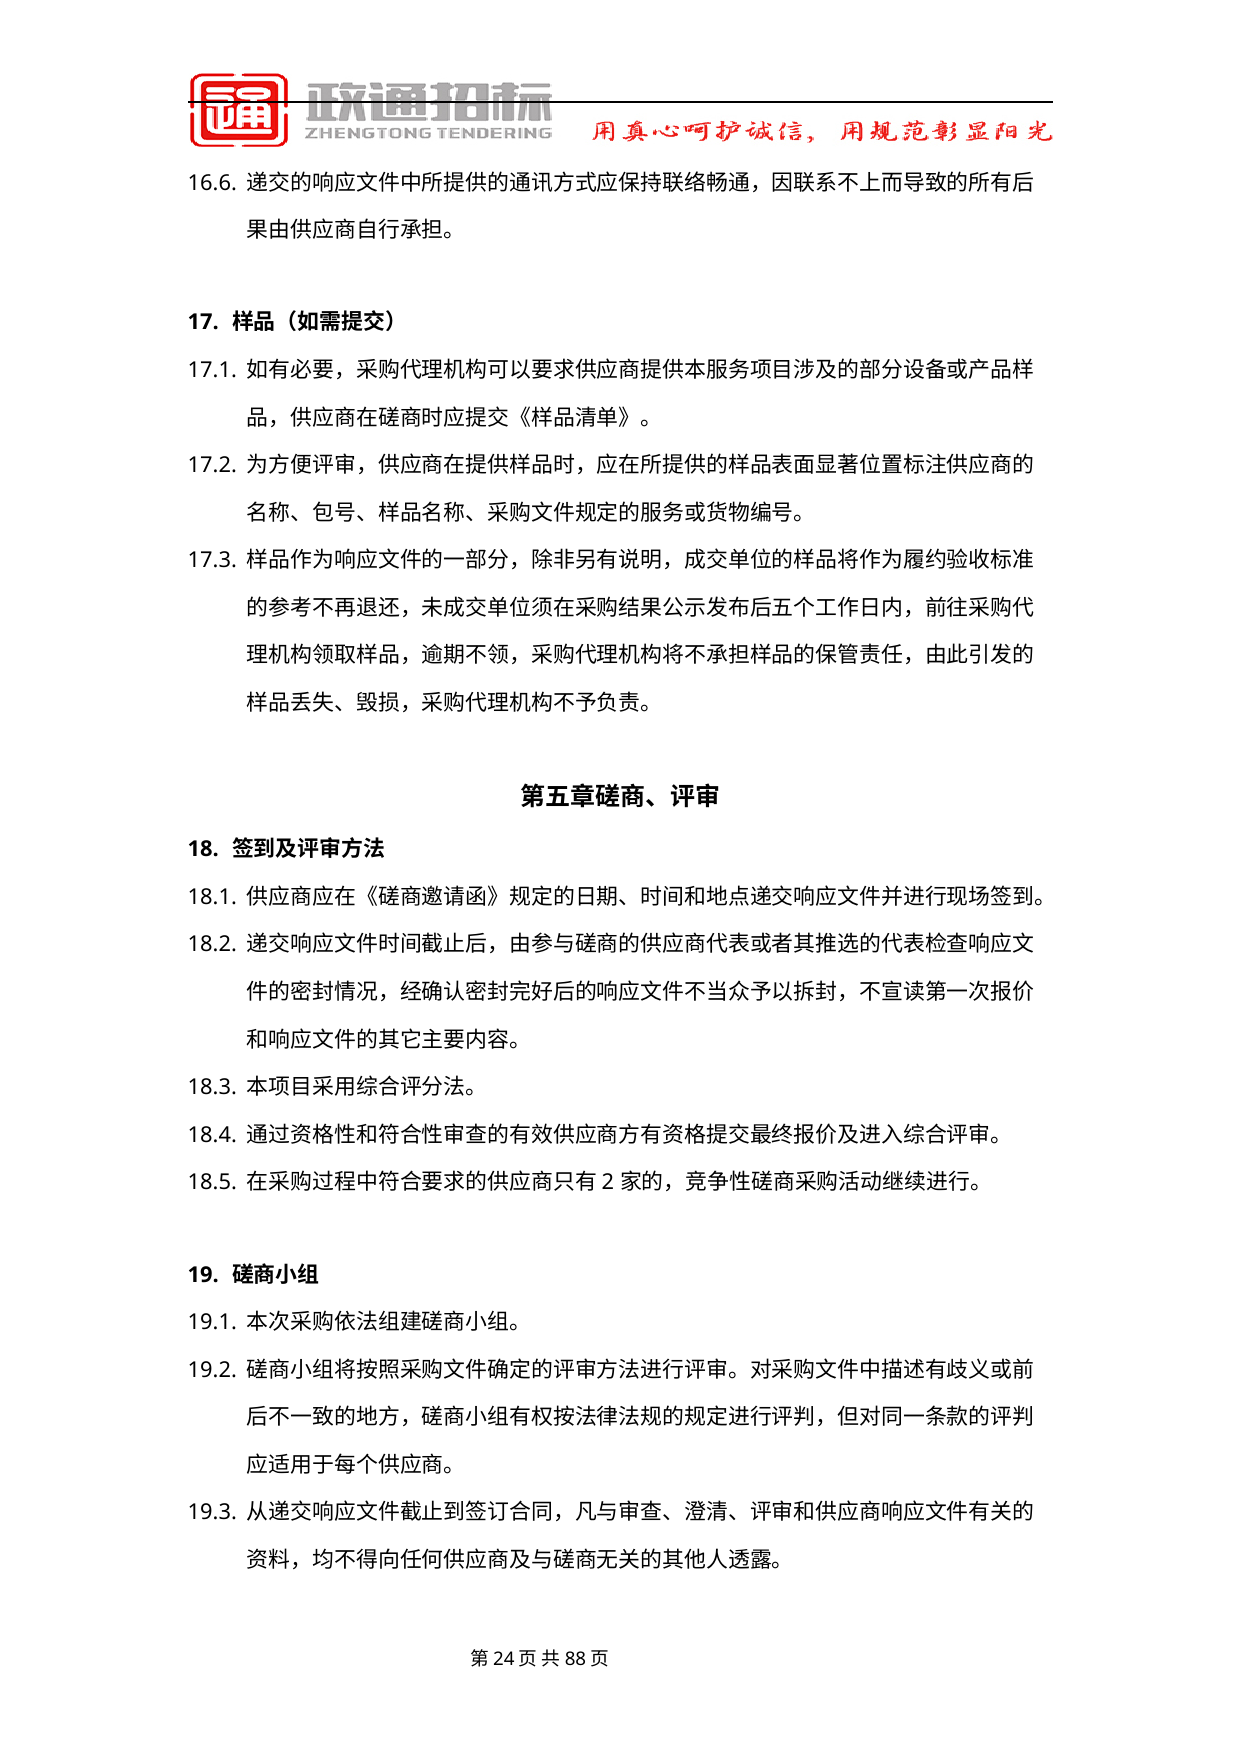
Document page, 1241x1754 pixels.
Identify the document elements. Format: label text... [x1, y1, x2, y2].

list 如有必要，采购代理机构可以要求供应商提供本服务项目涉及的部分设备或产品样品，供应商在磋商时应提交《样品清单》。 [187, 352, 1053, 431]
list 供应商应在《磋商邀请函》规定的日期、时间和地点递交响应文件并进行现场签到。 [187, 879, 1053, 911]
subtitle 第五章磋商、评审 [187, 777, 1053, 813]
list 递交的响应文件中所提供的通讯方式应保持联络畅通，因联系不上而导致的所有后果由供应商自行承担。 [187, 164, 1053, 244]
list 磋商小组将按照采购文件确定的评审方法进行评审。对采购文件中描述有歧义或前后不一致的地方，磋商小组有权按法律法规的规定进行评判，但对同一条款的评判应适用于每个供应商。 [187, 1352, 1053, 1478]
list 样品作为响应文件的一部分，除非另有说明，成交单位的样品将作为履约验收标准的参考不再退还，未成交单位须在采购结果公示发布后五个工作日内，前往采购代理机构领取样品，逾期不领，采购代理机构将不承担样品的保管责任，由此引发的样品丢失、毁损，采购代理机构不予负责。 [187, 542, 1053, 716]
list 递交响应文件时间截止后，由参与磋商的供应商代表或者其推选的代表检查响应文件的密封情况，经确认密封完好后的响应文件不当众予以拆封，不宣读第一次报价和响应文件的其它主要内容。 [187, 926, 1053, 1053]
list 本次采购依法组建磋商小组。 [187, 1304, 1053, 1336]
list 为方便评审，供应商在提供样品时，应在所提供的样品表面显著位置标注供应商的名称、包号、样品名称、采购文件规定的服务或货物编号。 [187, 447, 1053, 526]
list 通过资格性和符合性审查的有效供应商方有资格提交最终报价及进入综合评审。 [187, 1117, 1053, 1148]
subtitle 签到及评审方法 [187, 831, 1053, 863]
picture [188, 73, 1053, 101]
list 本项目采用综合评分法。 [187, 1069, 1053, 1101]
picture [188, 103, 1053, 147]
subtitle 磋商小组 [187, 1257, 1053, 1288]
list 在采购过程中符合要求的供应商只有 2 家的，竞争性磋商采购活动继续进行。 [187, 1164, 1053, 1196]
subtitle 样品（如需提交） [187, 304, 1053, 336]
list 从递交响应文件截止到签订合同，凡与审查、澄清、评审和供应商响应文件有关的资料，均不得向任何供应商及与磋商无关的其他人透露。 [187, 1494, 1053, 1574]
